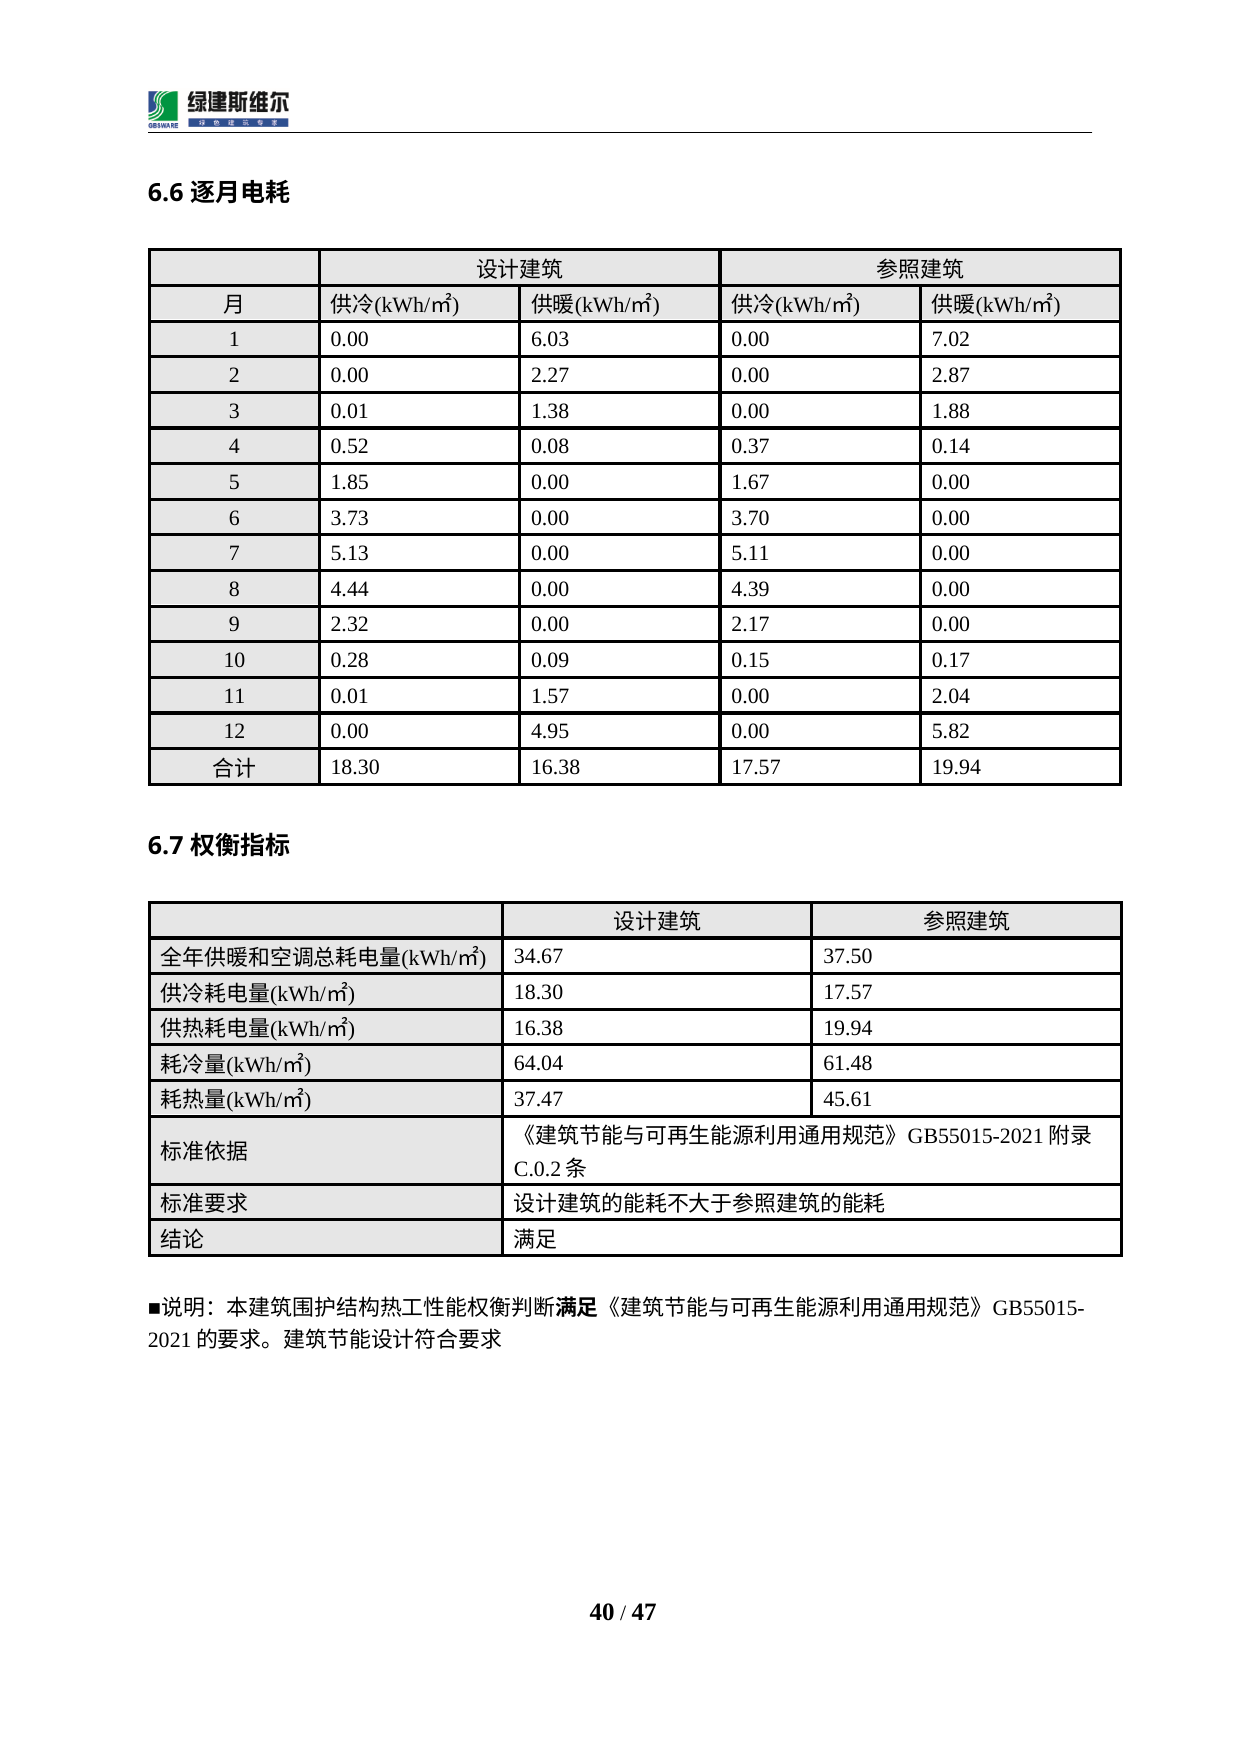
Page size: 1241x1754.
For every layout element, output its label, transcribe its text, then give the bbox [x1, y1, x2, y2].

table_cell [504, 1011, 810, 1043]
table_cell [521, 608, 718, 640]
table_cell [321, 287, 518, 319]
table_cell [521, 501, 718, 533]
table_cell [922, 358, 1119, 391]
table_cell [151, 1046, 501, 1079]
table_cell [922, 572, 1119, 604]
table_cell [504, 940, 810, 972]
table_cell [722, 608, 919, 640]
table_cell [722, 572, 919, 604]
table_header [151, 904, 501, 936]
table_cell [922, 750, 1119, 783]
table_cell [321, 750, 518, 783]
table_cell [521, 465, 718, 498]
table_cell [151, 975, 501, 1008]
text ■说明：本建筑围护结构热工性能权衡判断满足《建筑节能与可再生能源利用通用规范》GB55015-2021的要求。建筑节能设计符合要求 [148, 1289, 1092, 1354]
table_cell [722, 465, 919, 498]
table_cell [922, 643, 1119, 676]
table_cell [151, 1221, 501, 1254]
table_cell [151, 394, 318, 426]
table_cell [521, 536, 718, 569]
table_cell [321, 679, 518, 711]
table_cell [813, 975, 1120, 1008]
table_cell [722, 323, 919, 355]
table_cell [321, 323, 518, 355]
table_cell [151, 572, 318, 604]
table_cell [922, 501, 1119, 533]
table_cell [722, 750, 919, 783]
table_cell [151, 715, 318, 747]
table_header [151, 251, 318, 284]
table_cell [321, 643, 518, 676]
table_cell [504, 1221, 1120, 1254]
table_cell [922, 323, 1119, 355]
subtitle 逐月电耗 [148, 158, 1092, 223]
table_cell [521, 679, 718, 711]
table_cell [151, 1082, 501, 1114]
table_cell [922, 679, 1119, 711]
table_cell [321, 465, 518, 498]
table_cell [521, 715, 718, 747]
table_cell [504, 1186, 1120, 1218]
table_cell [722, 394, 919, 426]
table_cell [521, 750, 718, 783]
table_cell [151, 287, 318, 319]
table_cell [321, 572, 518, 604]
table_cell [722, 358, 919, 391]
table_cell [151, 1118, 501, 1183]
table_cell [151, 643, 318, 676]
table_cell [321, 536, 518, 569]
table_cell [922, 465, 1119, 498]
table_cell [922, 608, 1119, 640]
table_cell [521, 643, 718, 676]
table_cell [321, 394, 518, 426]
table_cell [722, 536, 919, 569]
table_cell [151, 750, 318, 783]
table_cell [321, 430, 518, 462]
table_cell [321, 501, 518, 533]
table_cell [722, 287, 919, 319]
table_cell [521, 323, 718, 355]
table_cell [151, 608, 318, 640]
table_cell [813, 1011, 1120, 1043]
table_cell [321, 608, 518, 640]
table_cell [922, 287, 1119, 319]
picture [147, 88, 290, 130]
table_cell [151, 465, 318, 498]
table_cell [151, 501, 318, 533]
subtitle 权衡指标 [148, 811, 1092, 876]
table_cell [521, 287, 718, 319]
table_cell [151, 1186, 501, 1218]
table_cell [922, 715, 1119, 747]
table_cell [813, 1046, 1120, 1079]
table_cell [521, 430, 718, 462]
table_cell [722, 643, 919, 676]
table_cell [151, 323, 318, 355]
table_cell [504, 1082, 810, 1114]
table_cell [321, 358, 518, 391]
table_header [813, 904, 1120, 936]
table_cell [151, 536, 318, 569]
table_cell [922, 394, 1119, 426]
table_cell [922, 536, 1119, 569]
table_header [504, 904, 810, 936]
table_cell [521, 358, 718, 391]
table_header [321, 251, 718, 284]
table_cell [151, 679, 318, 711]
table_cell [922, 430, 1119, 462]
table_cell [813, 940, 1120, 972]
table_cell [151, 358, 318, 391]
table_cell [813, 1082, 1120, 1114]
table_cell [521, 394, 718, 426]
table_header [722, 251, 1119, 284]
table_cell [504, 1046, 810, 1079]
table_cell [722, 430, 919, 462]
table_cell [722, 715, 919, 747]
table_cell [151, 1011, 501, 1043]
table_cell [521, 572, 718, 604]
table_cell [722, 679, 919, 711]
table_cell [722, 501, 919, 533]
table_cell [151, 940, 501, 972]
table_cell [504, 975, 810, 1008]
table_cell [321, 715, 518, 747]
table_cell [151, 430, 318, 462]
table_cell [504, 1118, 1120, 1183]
